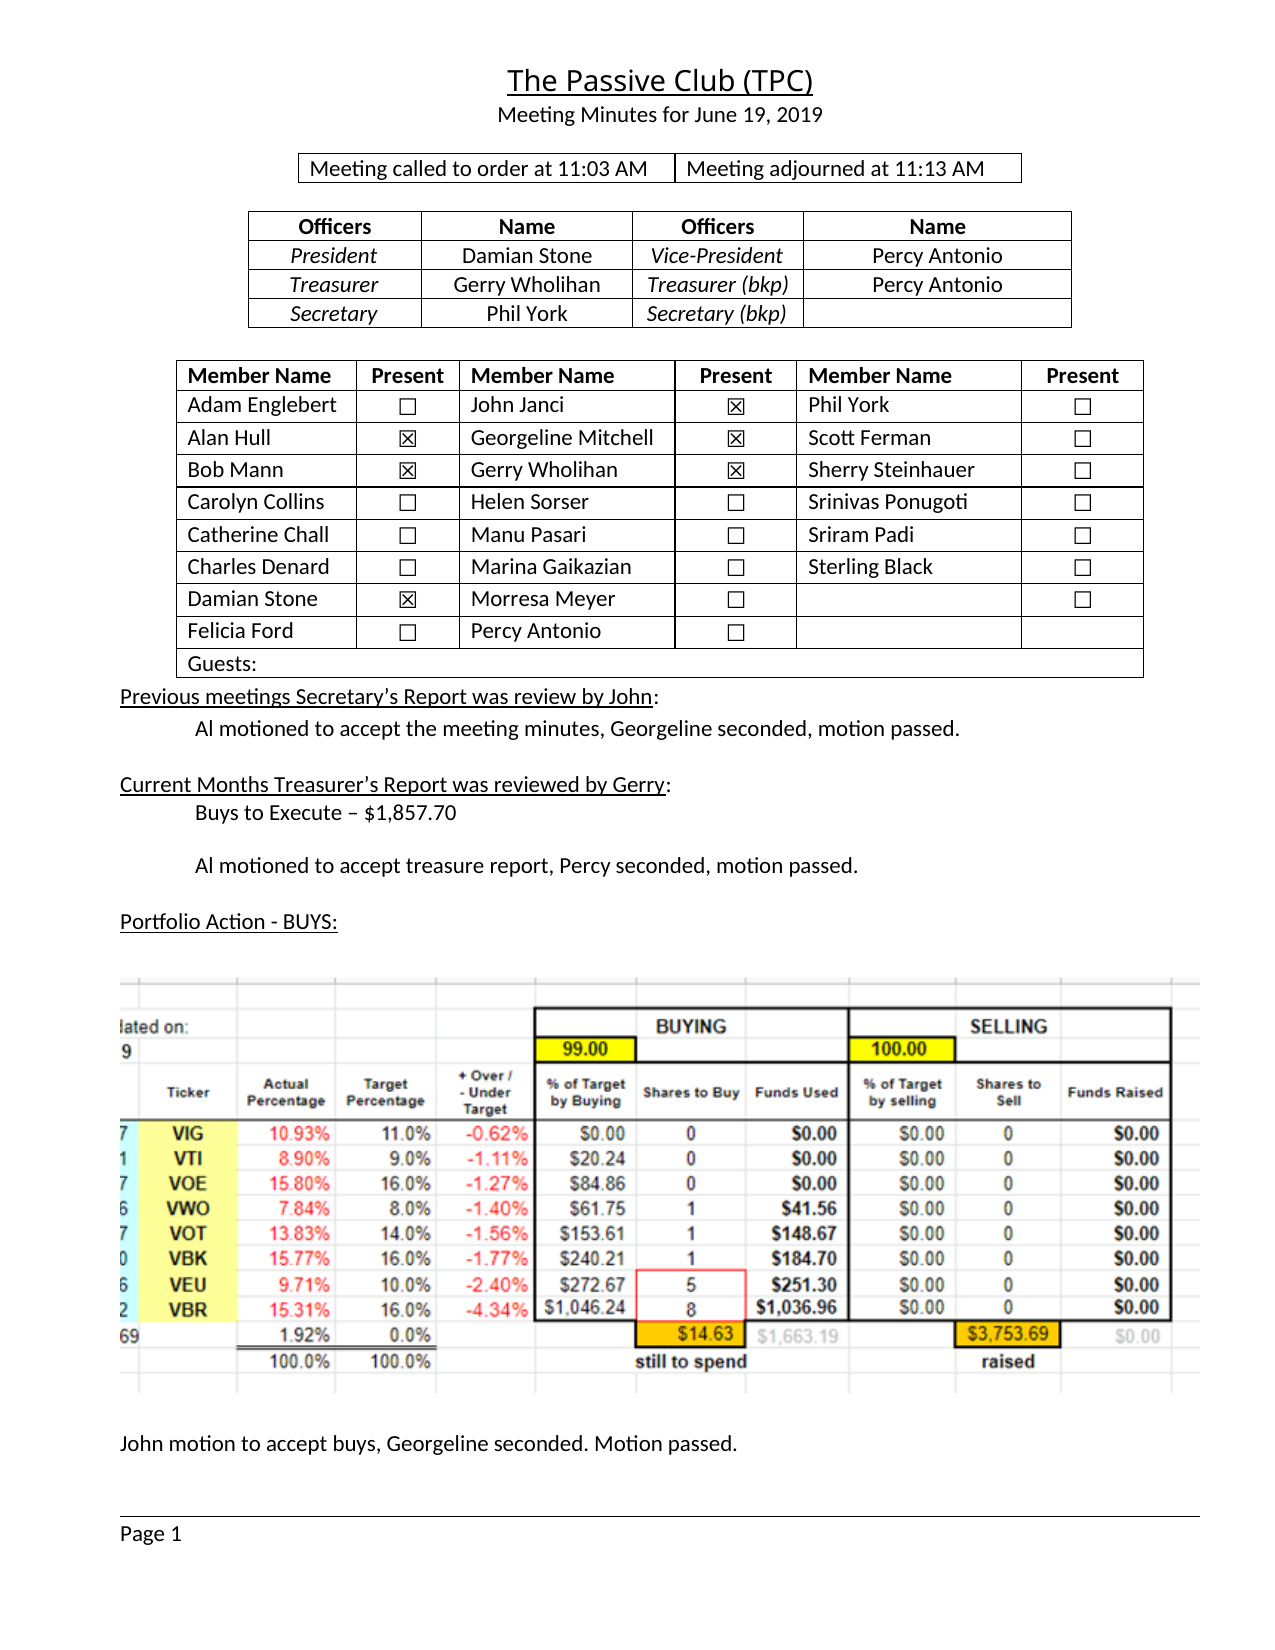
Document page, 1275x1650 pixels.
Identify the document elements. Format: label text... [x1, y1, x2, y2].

table_cell [676, 584, 796, 616]
table_header Member Name [460, 361, 674, 389]
table_cell [1022, 455, 1143, 486]
text Portfolio Action - BUYS: [120, 907, 1200, 935]
table_cell John Janci [460, 391, 674, 422]
table_cell [676, 488, 796, 519]
table_cell [804, 299, 1071, 327]
table_cell President [249, 241, 421, 269]
table_cell Sterling Black [797, 552, 1021, 583]
table_cell [1022, 488, 1143, 519]
table_cell [676, 617, 796, 648]
text Al motioned to accept the meeting minutes, Georgeline seconded, motion passed. [120, 714, 1200, 742]
table_cell [676, 455, 796, 486]
table_cell Sriram Padi [797, 520, 1021, 551]
table_cell [1022, 520, 1143, 551]
table_cell Morresa Meyer [460, 584, 674, 616]
table_cell Helen Sorser [460, 488, 674, 519]
table_header Member Name [797, 361, 1021, 389]
table_cell Secretary (bkp) [633, 299, 803, 327]
table_header Name [422, 212, 632, 240]
table_cell Gerry Wholihan [460, 455, 674, 486]
picture [120, 963, 1200, 1393]
table_header Present [1022, 361, 1143, 389]
table_header Member Name [177, 361, 356, 389]
table_cell [797, 584, 1021, 616]
table_cell Guests: [177, 649, 1143, 677]
table_cell Percy Antonio [460, 617, 674, 648]
table_cell Phil York [422, 299, 632, 327]
table_cell Marina Gaikazian [460, 552, 674, 583]
table_cell [1022, 617, 1143, 648]
table_header Name [804, 212, 1071, 240]
table_cell Damian Stone [177, 584, 356, 616]
text Current Months Treasurer’s Report was reviewed by Gerry: [120, 770, 1200, 798]
table_cell Scott Ferman [797, 423, 1021, 454]
table_header Present [357, 361, 459, 389]
table_cell [676, 423, 796, 454]
table_cell Carolyn Collins [177, 488, 356, 519]
table_cell [357, 617, 459, 648]
table_cell Gerry Wholihan [422, 270, 632, 298]
table_header Officers [249, 212, 421, 240]
table_cell Treasurer [249, 270, 421, 298]
text Previous meetings Secretary’s Report was review by John: [120, 392, 1200, 710]
table_header Meeting called to order at 11:03 AM [299, 154, 674, 182]
table_cell Adam Englebert [177, 391, 356, 422]
table_cell Vice-President [633, 241, 803, 269]
subtitle The Passive Club (TPC) [120, 60, 1200, 100]
table_cell Alan Hull [177, 423, 356, 454]
table_cell [1022, 584, 1143, 616]
list Buys to Execute – $1,857.70 [120, 798, 1200, 826]
table_cell Georgeline Mitchell [460, 423, 674, 454]
table_cell Sherry Steinhauer [797, 455, 1021, 486]
table_cell Catherine Chall [177, 520, 356, 551]
table_cell Srinivas Ponugoti [797, 488, 1021, 519]
table_cell [797, 617, 1021, 648]
table_cell Percy Antonio [804, 241, 1071, 269]
list John motion to accept buys, Georgeline seconded. Motion passed. [120, 1429, 1200, 1457]
text Meeting Minutes for June 19, 2019 [120, 100, 1200, 128]
table_cell Damian Stone [422, 241, 632, 269]
table_cell Charles Denard [177, 552, 356, 583]
table_cell Percy Antonio [804, 270, 1071, 298]
table_cell [1022, 552, 1143, 583]
table_header Officers [633, 212, 803, 240]
table_header Meeting adjourned at 11:13 AM [676, 154, 1021, 182]
table_cell Bob Mann [177, 455, 356, 486]
table_cell Secretary [249, 299, 421, 327]
text Al motioned to accept treasure report, Percy seconded, motion passed. [120, 851, 1200, 879]
table_cell Manu Pasari [460, 520, 674, 551]
table_cell Felicia Ford [177, 617, 356, 648]
table_cell Treasurer (bkp) [633, 270, 803, 298]
table_cell Phil York [797, 391, 1021, 422]
table_header Present [676, 361, 796, 389]
